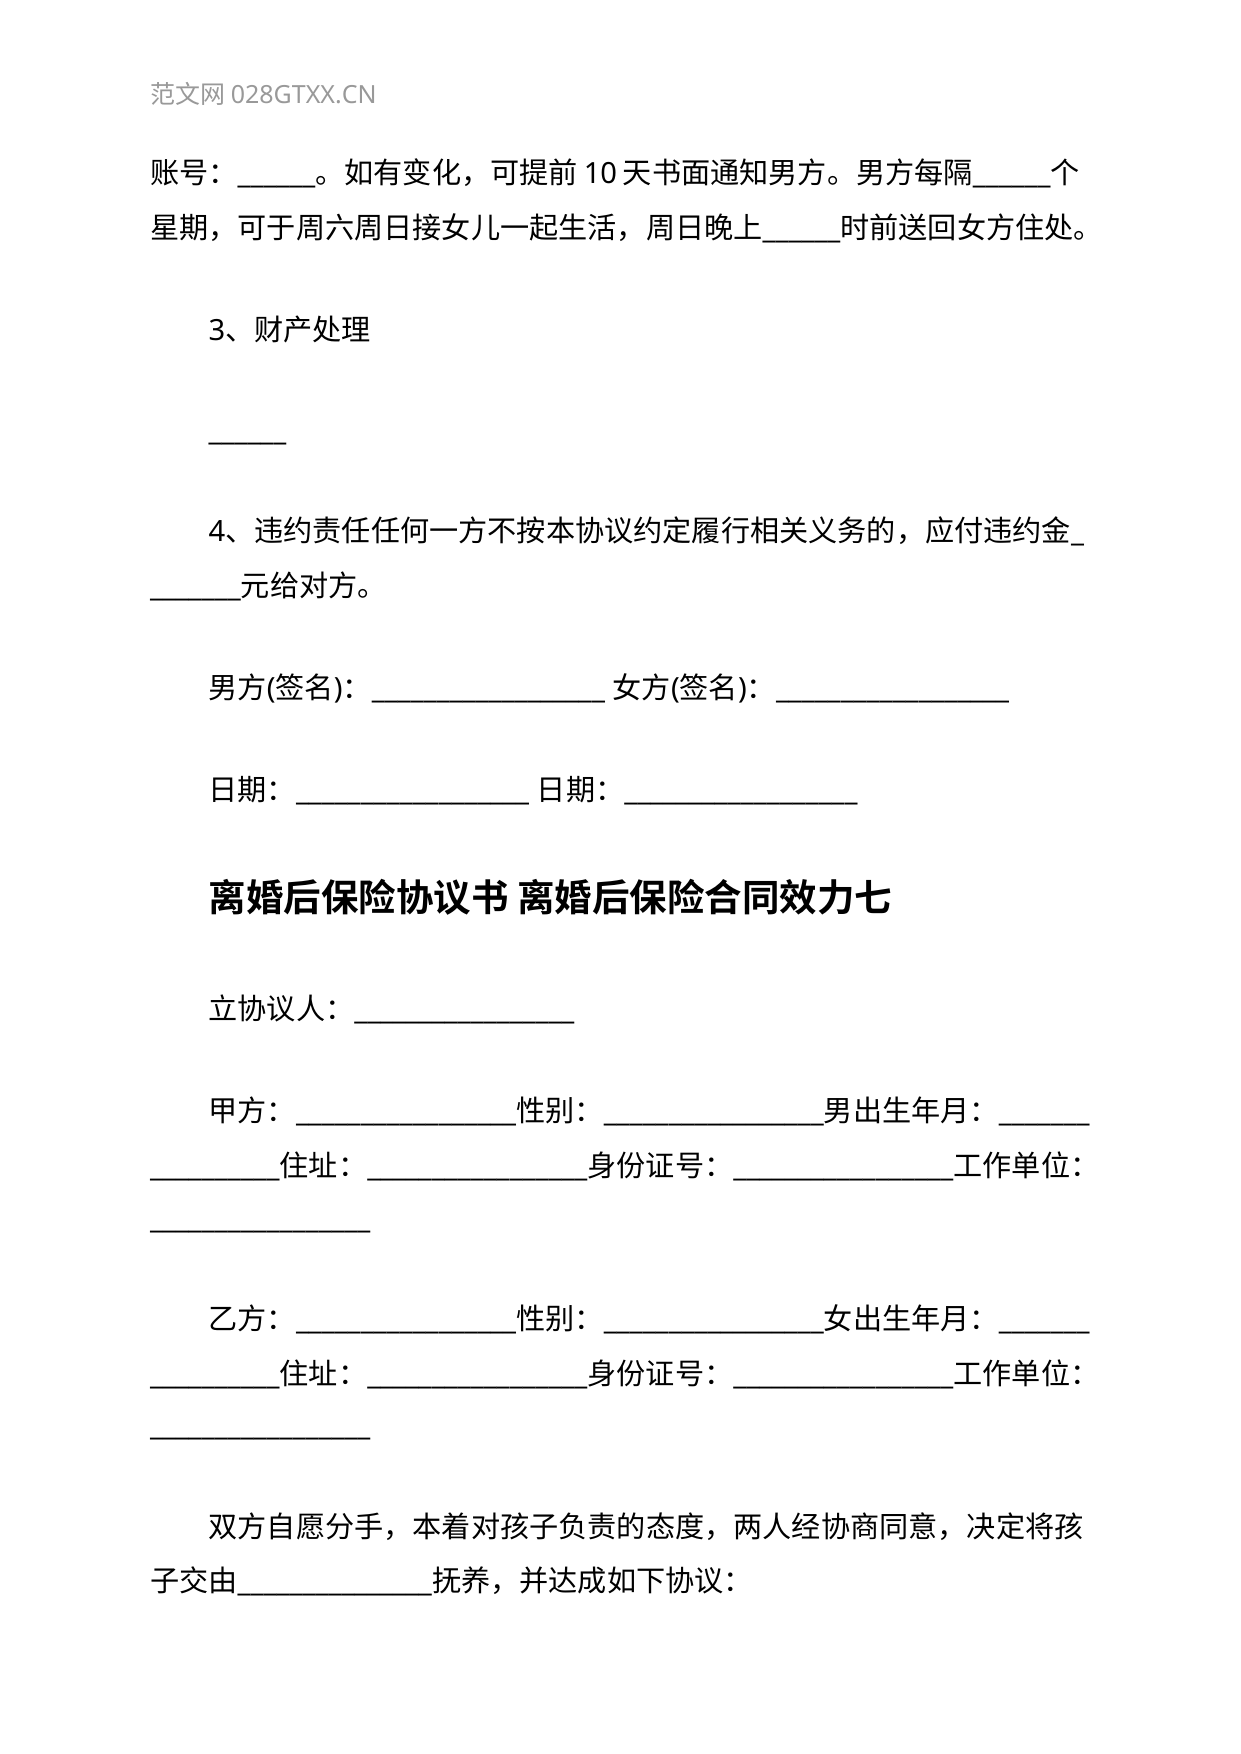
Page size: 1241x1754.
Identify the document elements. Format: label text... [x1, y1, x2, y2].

text 离婚后保险协议书 离婚后保险合同效力七 [150, 868, 1090, 923]
text 3、财产处理 [150, 307, 1090, 349]
text 日期：__________________ 日期：__________________ [150, 766, 1090, 809]
text 乙方：_________________性别：_________________女出生年月：_________________住址：_________________身份证号：_________________工作单位：_________________ [150, 1295, 1090, 1444]
text 双方自愿分手，本着对孩子负责的态度，两人经协商同意，决定将孩子交由_______________抚养，并达成如下协议： [150, 1503, 1090, 1600]
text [150, 150, 1090, 247]
text 立协议人：_________________ [150, 986, 1090, 1028]
text 4、违约责任任何一方不按本协议约定履行相关义务的，应付违约金________元给对方。 [150, 507, 1090, 605]
text 甲方：_________________性别：_________________男出生年月：_________________住址：_________________身份证号：_________________工作单位：_________________ [150, 1088, 1090, 1237]
text ______ [150, 409, 1090, 449]
text 男方(签名)：__________________ 女方(签名)：__________________ [150, 664, 1090, 707]
